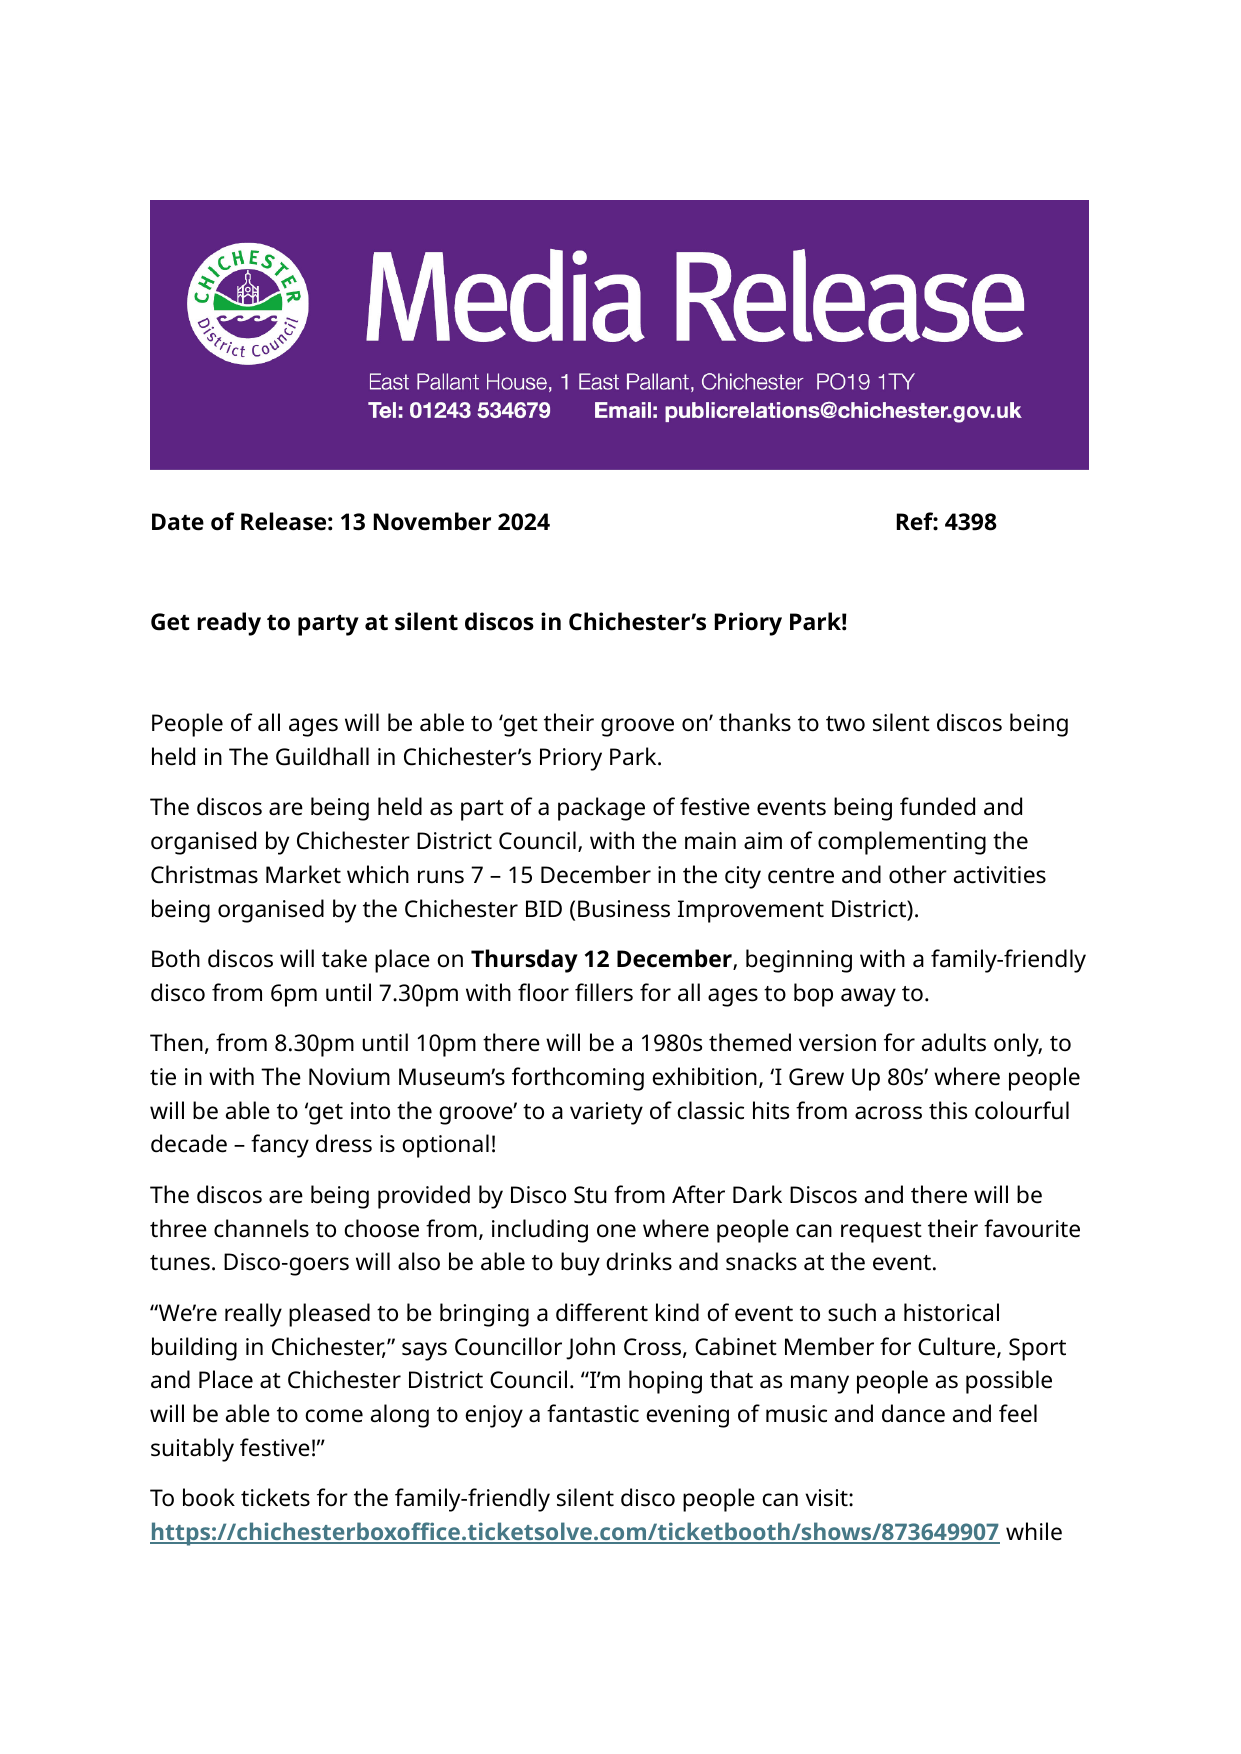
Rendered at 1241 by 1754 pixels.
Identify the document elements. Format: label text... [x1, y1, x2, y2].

text The discos are being held as part of a package of festive events being funded and organised by Chichester District Council, with the main aim of complementing the Christmas Market which runs 7 – 15 December in the city centre and other activities being organised by the Chichester BID (Business Improvement District). [150, 791, 1090, 924]
text People of all ages will be able to ‘get their groove on’ thanks to two silent discos being held in The Guildhall in Chichester’s Priory Park. [150, 707, 1090, 772]
picture [150, 200, 1089, 470]
text Both discos will take place on Thursday 12 December, beginning with a family-friendly disco from 6pm until 7.30pm with floor fillers for all ages to bop away to. [150, 943, 1090, 1008]
text The discos are being provided by Disco Stu from After Dark Discos and there will be three channels to choose from, including one where people can request their favourite tunes. Disco-goers will also be able to buy drinks and snacks at the event. [150, 1179, 1090, 1277]
text Then, from 8.30pm until 10pm there will be a 1980s themed version for adults only, to tie in with The Novium Museum’s forthcoming exhibition, ‘I Grew Up 80s’ where people will be able to ‘get into the groove’ to a variety of classic hits from across this colourful decade – fancy dress is optional! [150, 1027, 1090, 1159]
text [150, 1482, 1090, 1547]
text Get ready to party at silent discos in Chichester’s Priory Park! [150, 606, 1090, 637]
text “We’re really pleased to be bringing a different kind of event to such a historical building in Chichester,” says Councillor John Cross, Cabinet Member for Culture, Sport and Place at Chichester District Council. “I’m hoping that as many people as possible will be able to come along to enjoy a fantastic evening of music and dance and feel suitably festive!” [150, 1297, 1090, 1463]
